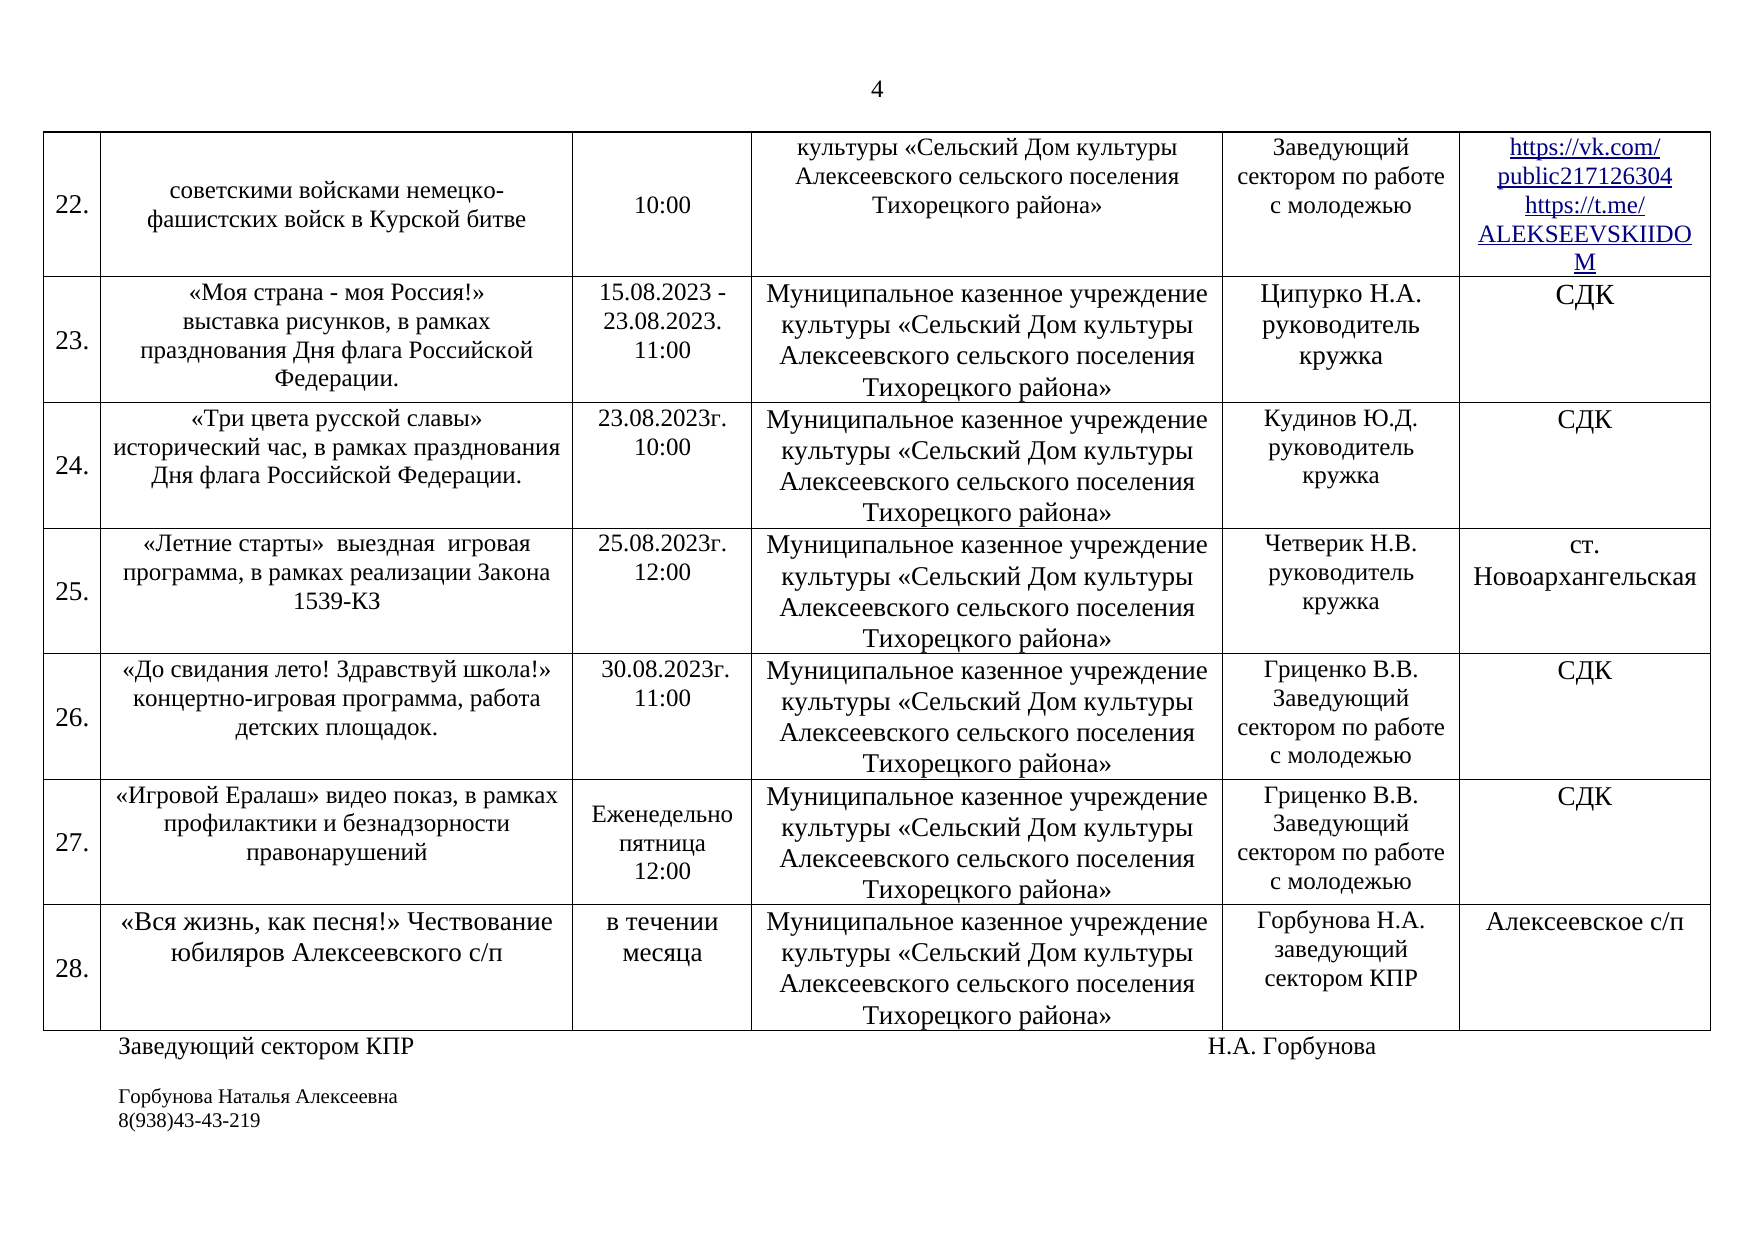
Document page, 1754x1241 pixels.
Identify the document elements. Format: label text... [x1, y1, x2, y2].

table_cell ст. Новоархангельская [1460, 529, 1710, 653]
table_cell Еженедельно пятница 12:00 [573, 780, 751, 904]
table_cell Четверик Н.В. руководитель кружка [1223, 529, 1459, 653]
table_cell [1460, 133, 1710, 276]
table_cell Кудинов Ю.Д. руководитель кружка [1223, 403, 1459, 527]
table_cell Ципурко Н.А. руководитель кружка [1223, 277, 1459, 402]
table_cell Муниципальное казенное учреждение культуры «Сельский Дом культуры Алексеевского сельского поселения Тихорецкого района» [752, 403, 1222, 527]
table_cell в течении месяца [573, 905, 751, 1030]
table_cell 27. [44, 780, 100, 904]
table_cell 24. [44, 403, 100, 527]
table_cell Горбунова Н.А. заведующий сектором КПР [1223, 905, 1459, 1030]
table_cell Муниципальное казенное учреждение культуры «Сельский Дом культуры Алексеевского сельского поселения Тихорецкого района» [752, 654, 1222, 779]
table_cell СДК [1460, 654, 1710, 779]
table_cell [1223, 133, 1459, 276]
table_cell СДК [1460, 780, 1710, 904]
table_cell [101, 133, 572, 276]
table_cell «Вся жизнь, как песня!» Чествование юбиляров Алексеевского с/п [101, 905, 572, 1030]
table_cell «Летние старты» выездная игровая программа, в рамках реализации Закона 1539-КЗ [101, 529, 572, 653]
table_cell Гриценко В.В. Заведующий сектором по работе с молодежью [1223, 780, 1459, 904]
table_cell Муниципальное казенное учреждение культуры «Сельский Дом культуры Алексеевского сельского поселения Тихорецкого района» [752, 905, 1222, 1030]
table_cell 23.08.2023г. 10:00 [573, 133, 751, 276]
table_cell 28. [44, 905, 100, 1030]
table_cell 25. [44, 529, 100, 653]
table_cell «Моя страна - моя Россия!» выставка рисунков, в рамках празднования Дня флага Российской Федерации. [101, 277, 572, 402]
table_cell СДК [1460, 277, 1710, 402]
table_cell Муниципальное казенное учреждение культуры «Сельский Дом культуры Алексеевского сельского поселения Тихорецкого района» [752, 780, 1222, 904]
table_cell «Три цвета русской славы» исторический час, в рамках празднования Дня флага Российской Федерации. [101, 403, 572, 527]
table_cell Алексеевское с/п [1460, 905, 1710, 1030]
table_cell 26. [44, 654, 100, 779]
table_cell 23. [44, 277, 100, 402]
text Горбунова Наталья Алексеевна [118, 1084, 1636, 1108]
table_cell Гриценко В.В. Заведующий сектором по работе с молодежью [1223, 654, 1459, 779]
table_cell 25.08.2023г. 12:00 [573, 529, 751, 653]
text 8(938)43-43-219 [118, 1108, 1636, 1132]
table_cell Муниципальное казенное учреждение культуры «Сельский Дом культуры Алексеевского сельского поселения Тихорецкого района» [752, 277, 1222, 402]
table_cell 22. [44, 133, 100, 276]
table_cell «Игровой Ералаш» видео показ, в рамках профилактики и безнадзорности правонарушений [101, 780, 572, 904]
table_cell 15.08.2023 - 23.08.2023. 11:00 [573, 277, 751, 402]
table_cell 23.08.2023г. 10:00 [573, 403, 751, 527]
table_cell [752, 133, 1222, 276]
table_cell СДК [1460, 403, 1710, 527]
table_cell Муниципальное казенное учреждение культуры «Сельский Дом культуры Алексеевского сельского поселения Тихорецкого района» [752, 529, 1222, 653]
text Заведующий сектором КПР Н.А. Горбунова [118, 1031, 1636, 1060]
table_cell «До свидания лето! Здравствуй школа!» концертно-игровая программа, работа детских площадок. [101, 654, 572, 779]
table_cell 30.08.2023г. 11:00 [573, 654, 751, 779]
